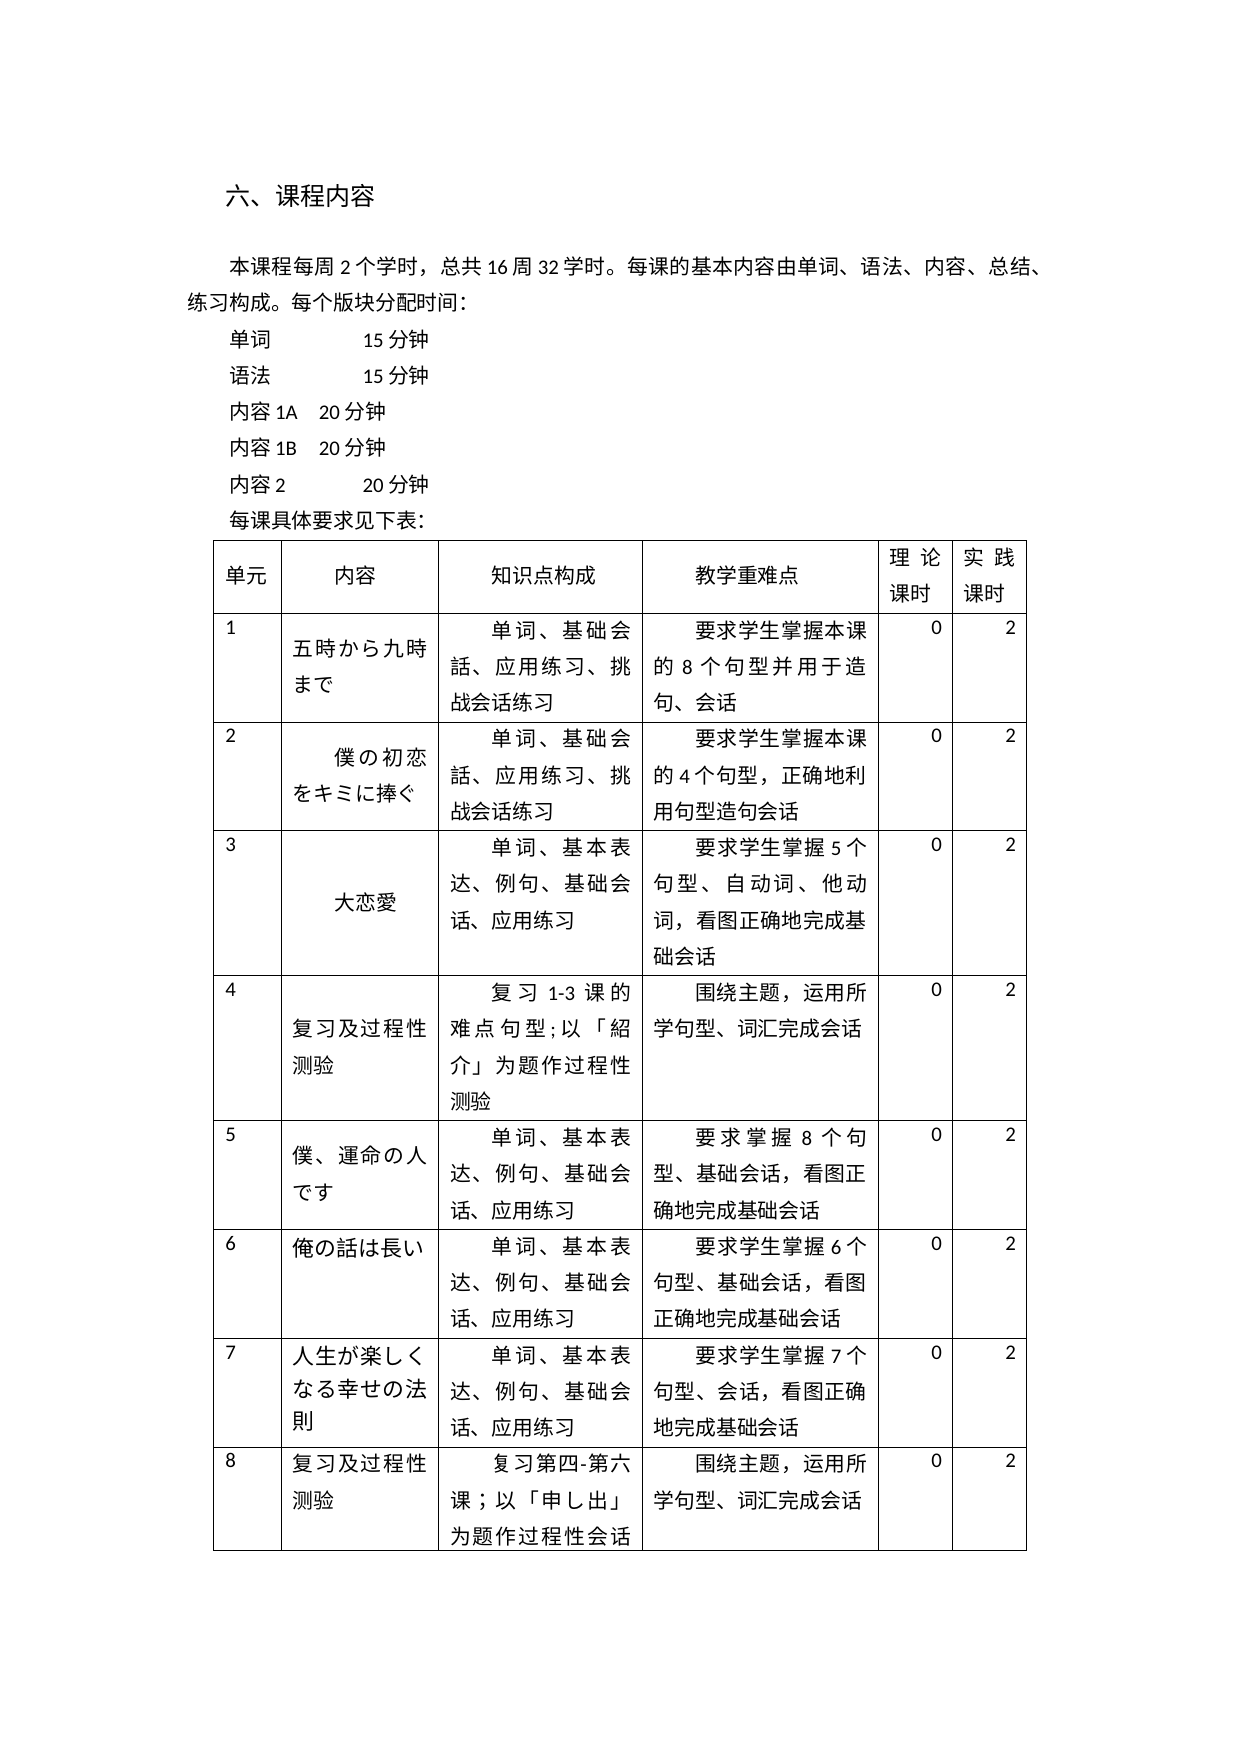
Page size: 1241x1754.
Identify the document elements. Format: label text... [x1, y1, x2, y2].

table_cell 0 [879, 1121, 952, 1229]
table_cell 2 [953, 831, 1026, 975]
table_cell 5 [214, 1121, 281, 1229]
table_cell 2 [214, 723, 281, 830]
table_cell 0 [879, 831, 952, 975]
table_cell 围绕主题，运用所学句型、词汇完成会话 [643, 976, 878, 1120]
table_cell 0 [879, 976, 952, 1120]
table_cell 2 [953, 1339, 1026, 1447]
table_cell 要求学生掌握6个句型、基础会话，看图正确地完成基础会话 [643, 1230, 878, 1338]
table_cell 3 [214, 831, 281, 975]
table_cell 单词、基本表达、例句、基础会话、应用练习 [439, 1230, 642, 1338]
text 本课程每周2个学时，总共16周32学时。每课的基本内容由单词、语法、内容、总结、练习构成。每个版块分配时间： [187, 250, 1053, 317]
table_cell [439, 1448, 642, 1550]
table_header 实践课时 [953, 541, 1026, 613]
table_cell 1 [214, 614, 281, 722]
table_cell 大恋愛 [282, 831, 438, 975]
table_cell 7 [214, 1339, 281, 1447]
table_cell 围绕主题，运用所学句型、词汇完成会话 [643, 1448, 878, 1550]
table_cell 2 [953, 723, 1026, 830]
table_cell 2 [953, 1121, 1026, 1229]
table_cell 8 [214, 1448, 281, 1550]
text 内容2 20分钟 [187, 468, 1053, 498]
table_cell 单词、基础会話、应用练习、挑战会话练习 [439, 614, 642, 722]
text 内容1B 20分钟 [187, 432, 1053, 462]
table_cell 要求学生掌握本课的4个句型，正确地利用句型造句会话 [643, 723, 878, 830]
table_header 理论课时 [879, 541, 952, 613]
table_cell 0 [879, 723, 952, 830]
text 单词 15分钟 [187, 323, 1053, 353]
table_cell 2 [953, 614, 1026, 722]
table_cell 要求掌握8个句型、基础会话，看图正确地完成基础会话 [643, 1121, 878, 1229]
table_cell 僕の初恋をキミに捧ぐ [282, 723, 438, 830]
table_cell 2 [953, 1448, 1026, 1550]
text 内容1A 20分钟 [187, 395, 1053, 426]
table_header 单元 [214, 541, 281, 613]
table_cell 2 [953, 1230, 1026, 1338]
table_cell 复习及过程性测验 [282, 1448, 438, 1550]
table_cell 4 [214, 976, 281, 1120]
table_cell 五時から九時まで [282, 614, 438, 722]
table_cell 要求学生掌握5个句型、自动词、他动词，看图正确地完成基础会话 [643, 831, 878, 975]
text 语法 15分钟 [187, 359, 1053, 389]
table_cell 0 [879, 1230, 952, 1338]
table_header 内容 [282, 541, 438, 613]
text 六、课程内容 [187, 162, 1053, 227]
table_cell 2 [953, 976, 1026, 1120]
table_cell 6 [214, 1230, 281, 1338]
table_cell 0 [879, 1448, 952, 1550]
table_cell 单词、基本表达、例句、基础会话、应用练习 [439, 1339, 642, 1447]
table_cell 要求学生掌握7个句型、会话，看图正确地完成基础会话 [643, 1339, 878, 1447]
table_cell 0 [879, 614, 952, 722]
table_cell 单词、基本表达、例句、基础会话、应用练习 [439, 1121, 642, 1229]
table_header 知识点构成 [439, 541, 642, 613]
table_cell 人生が楽しくなる幸せの法則 [282, 1339, 438, 1447]
table_cell 复习1-3课的难点句型;以「紹介」为题作过程性测验 [439, 976, 642, 1120]
table_cell 单词、基础会話、应用练习、挑战会话练习 [439, 723, 642, 830]
table_header 教学重难点 [643, 541, 878, 613]
text 每课具体要求见下表： [187, 504, 1053, 534]
table_cell 0 [879, 1339, 952, 1447]
table_cell 僕、運命の人です [282, 1121, 438, 1229]
table_cell 单词、基本表达、例句、基础会话、应用练习 [439, 831, 642, 975]
table_cell 复习及过程性测验 [282, 976, 438, 1120]
table_cell 俺の話は長い [282, 1230, 438, 1338]
table_cell 要求学生掌握本课的8个句型并用于造句、会话 [643, 614, 878, 722]
